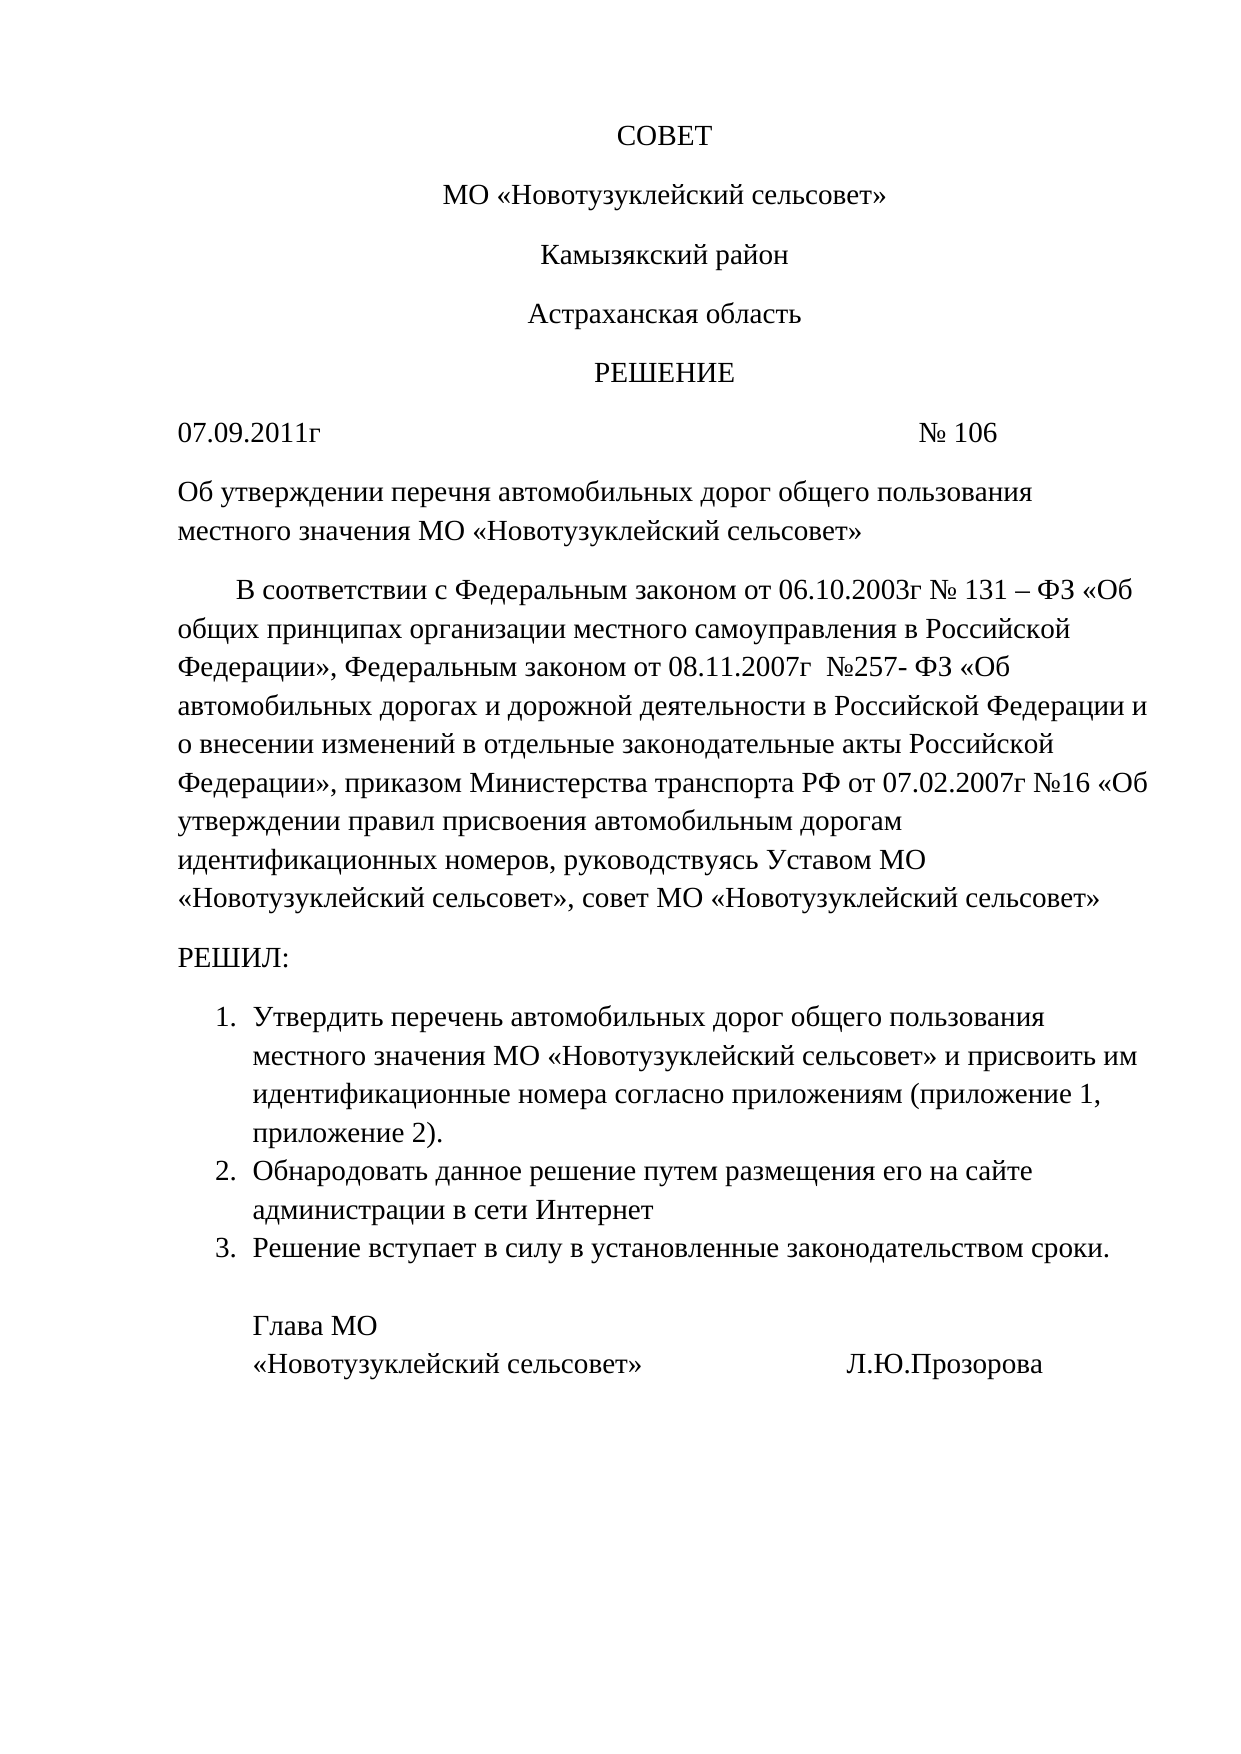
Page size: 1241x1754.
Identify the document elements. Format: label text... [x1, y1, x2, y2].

text РЕШИЛ: [177, 940, 1152, 973]
text Камызякский район [177, 237, 1152, 270]
text Об утверждении перечня автомобильных дорог общего пользования местного значения МО «Новотузуклейский сельсовет» [177, 474, 1152, 546]
list Решение вступает в силу в установленные законодательством сроки. [215, 1231, 1152, 1264]
text В соответствии с Федеральным законом от 06.10.2003г № 131 – ФЗ «Об общих принципах организации местного самоуправления в Российской Федерации», Федеральным законом от 08.11.2007г №257- ФЗ «Об автомобильных дорогах и дорожной деятельности в Российской Федерации и о внесении изменений в отдельные законодательные акты Российской Федерации», приказом Министерства транспорта РФ от 07.02.2007г №16 «Об утверждении правил присвоения автомобильным дорогам идентификационных номеров, руководствуясь Уставом МО «Новотузуклейский сельсовет», совет МО «Новотузуклейский сельсовет» [177, 572, 1152, 914]
list Утвердить перечень автомобильных дорог общего пользования местного значения МО «Новотузуклейский сельсовет» и присвоить им идентификационные номера согласно приложениям (приложение 1, приложение 2). [215, 999, 1152, 1148]
list Обнародовать данное решение путем размещения его на сайте администрации в сети Интернет [215, 1153, 1152, 1226]
text Астраханская область [177, 296, 1152, 330]
list Глава МО [252, 1308, 1152, 1341]
text МО «Новотузуклейский сельсовет» [177, 177, 1152, 211]
text РЕШЕНИЕ [177, 356, 1152, 389]
text СОВЕТ [177, 118, 1152, 152]
list «Новотузуклейский сельсовет» Л.Ю.Прозорова [252, 1346, 1152, 1380]
text 07.09.2011г № 106 [177, 415, 1152, 448]
